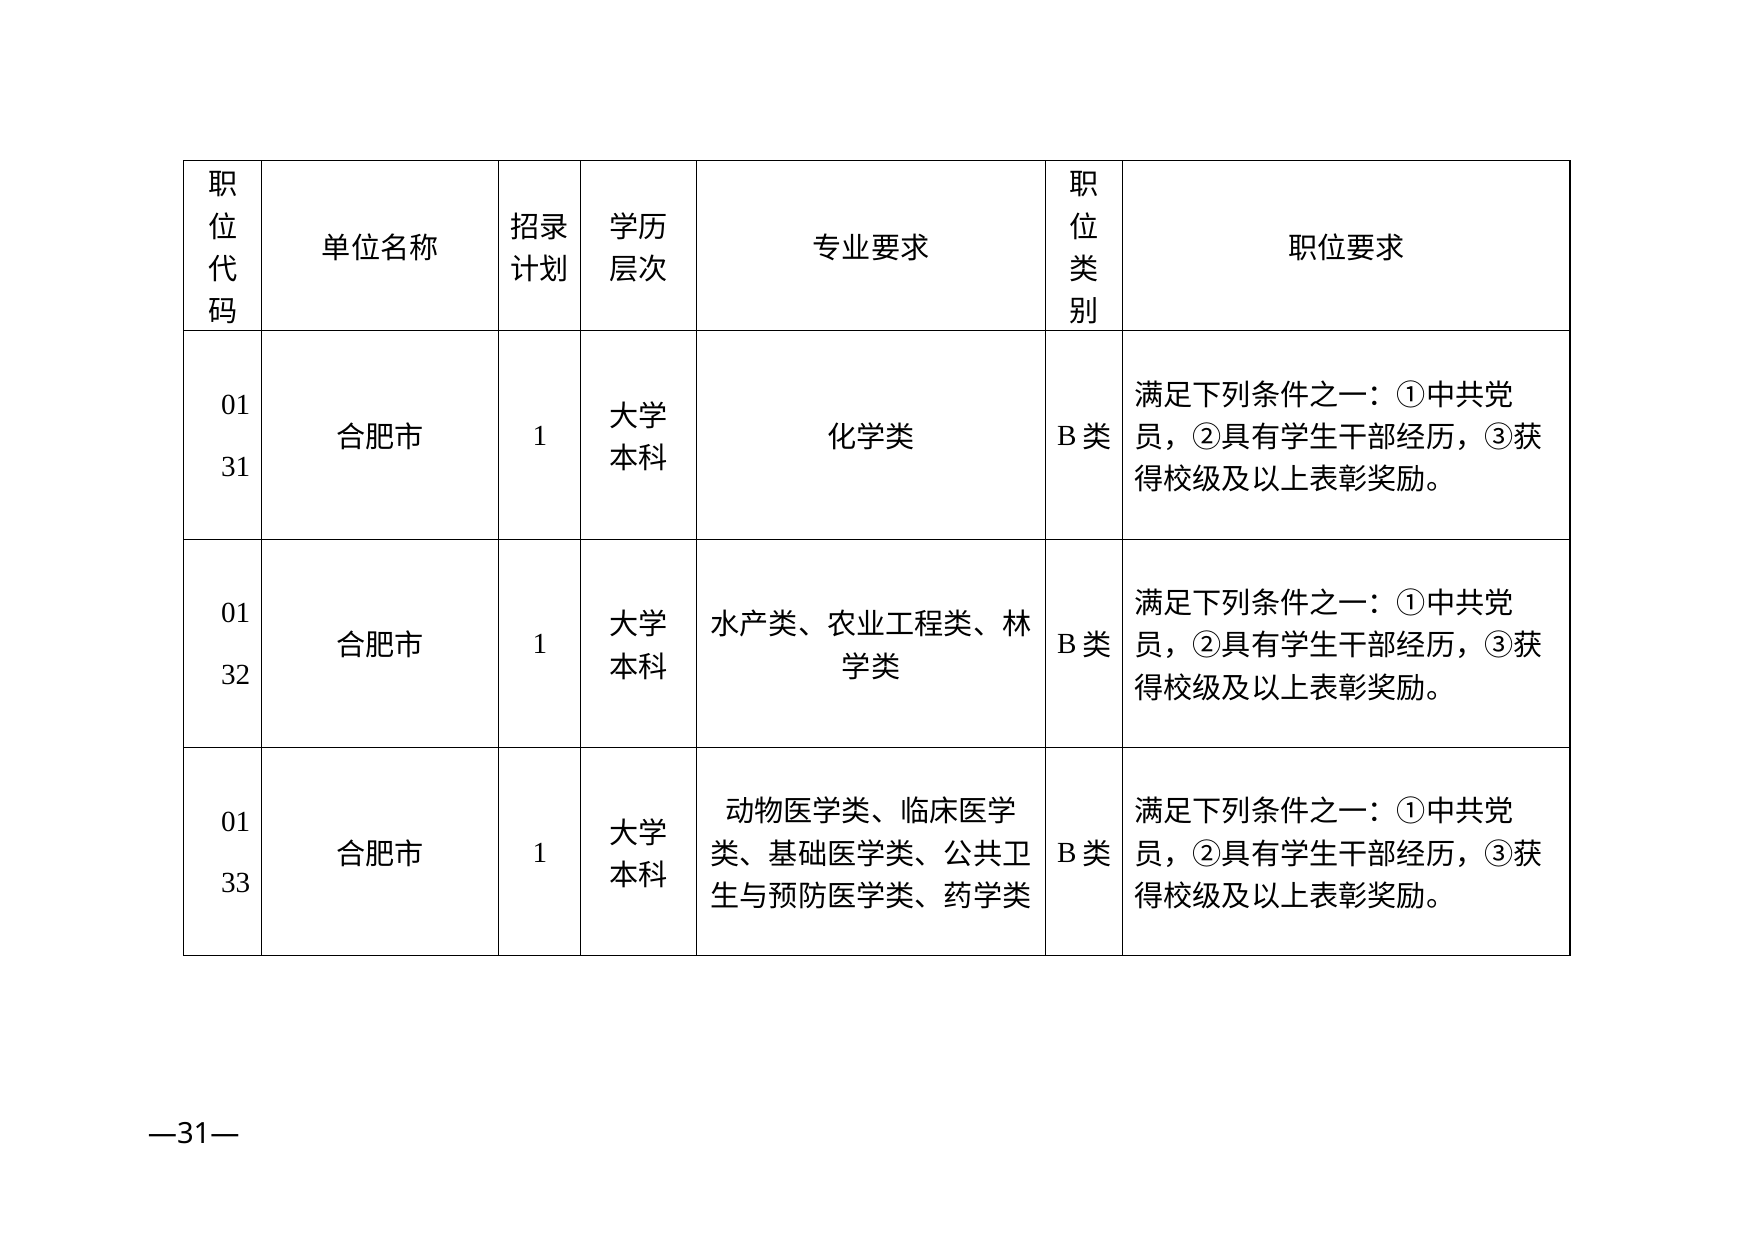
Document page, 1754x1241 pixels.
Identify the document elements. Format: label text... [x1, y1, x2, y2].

table_cell 合肥市 [262, 331, 498, 538]
table_cell 满足下列条件之一：①中共党员，②具有学生干部经历，③获得校级及以上表彰奖励。 [1123, 331, 1569, 538]
table_cell 0131 [184, 331, 261, 538]
table_cell 1 [499, 540, 580, 747]
table_cell 大学 本科 [581, 748, 696, 955]
table_header 学历 层次 [581, 161, 696, 330]
table_header 招录 计划 [499, 161, 580, 330]
table_cell 水产类、农业工程类、林学类 [697, 540, 1045, 747]
table_cell 1 [499, 331, 580, 538]
table_cell 大学 本科 [581, 540, 696, 747]
table_cell B类 [1046, 331, 1122, 538]
table_header 职位 代码 [184, 161, 261, 330]
table_cell 满足下列条件之一：①中共党员，②具有学生干部经历，③获得校级及以上表彰奖励。 [1123, 540, 1569, 747]
table_cell 0132 [184, 540, 261, 747]
table_header 职位要求 [1123, 161, 1569, 330]
table_cell B类 [1046, 540, 1122, 747]
table_header 职位 类别 [1046, 161, 1122, 330]
table_cell 大学 本科 [581, 331, 696, 538]
table_cell 合肥市 [262, 748, 498, 955]
table_cell 动物医学类、临床医学类、基础医学类、公共卫生与预防医学类、药学类 [697, 748, 1045, 955]
table_header 单位名称 [262, 161, 498, 330]
table_cell B类 [1046, 748, 1122, 955]
table_cell 1 [499, 748, 580, 955]
table_cell 满足下列条件之一：①中共党员，②具有学生干部经历，③获得校级及以上表彰奖励。 [1123, 748, 1569, 955]
table_cell 化学类 [697, 331, 1045, 538]
table_header 专业要求 [697, 161, 1045, 330]
table_cell 0133 [184, 748, 261, 955]
table_cell 合肥市 [262, 540, 498, 747]
